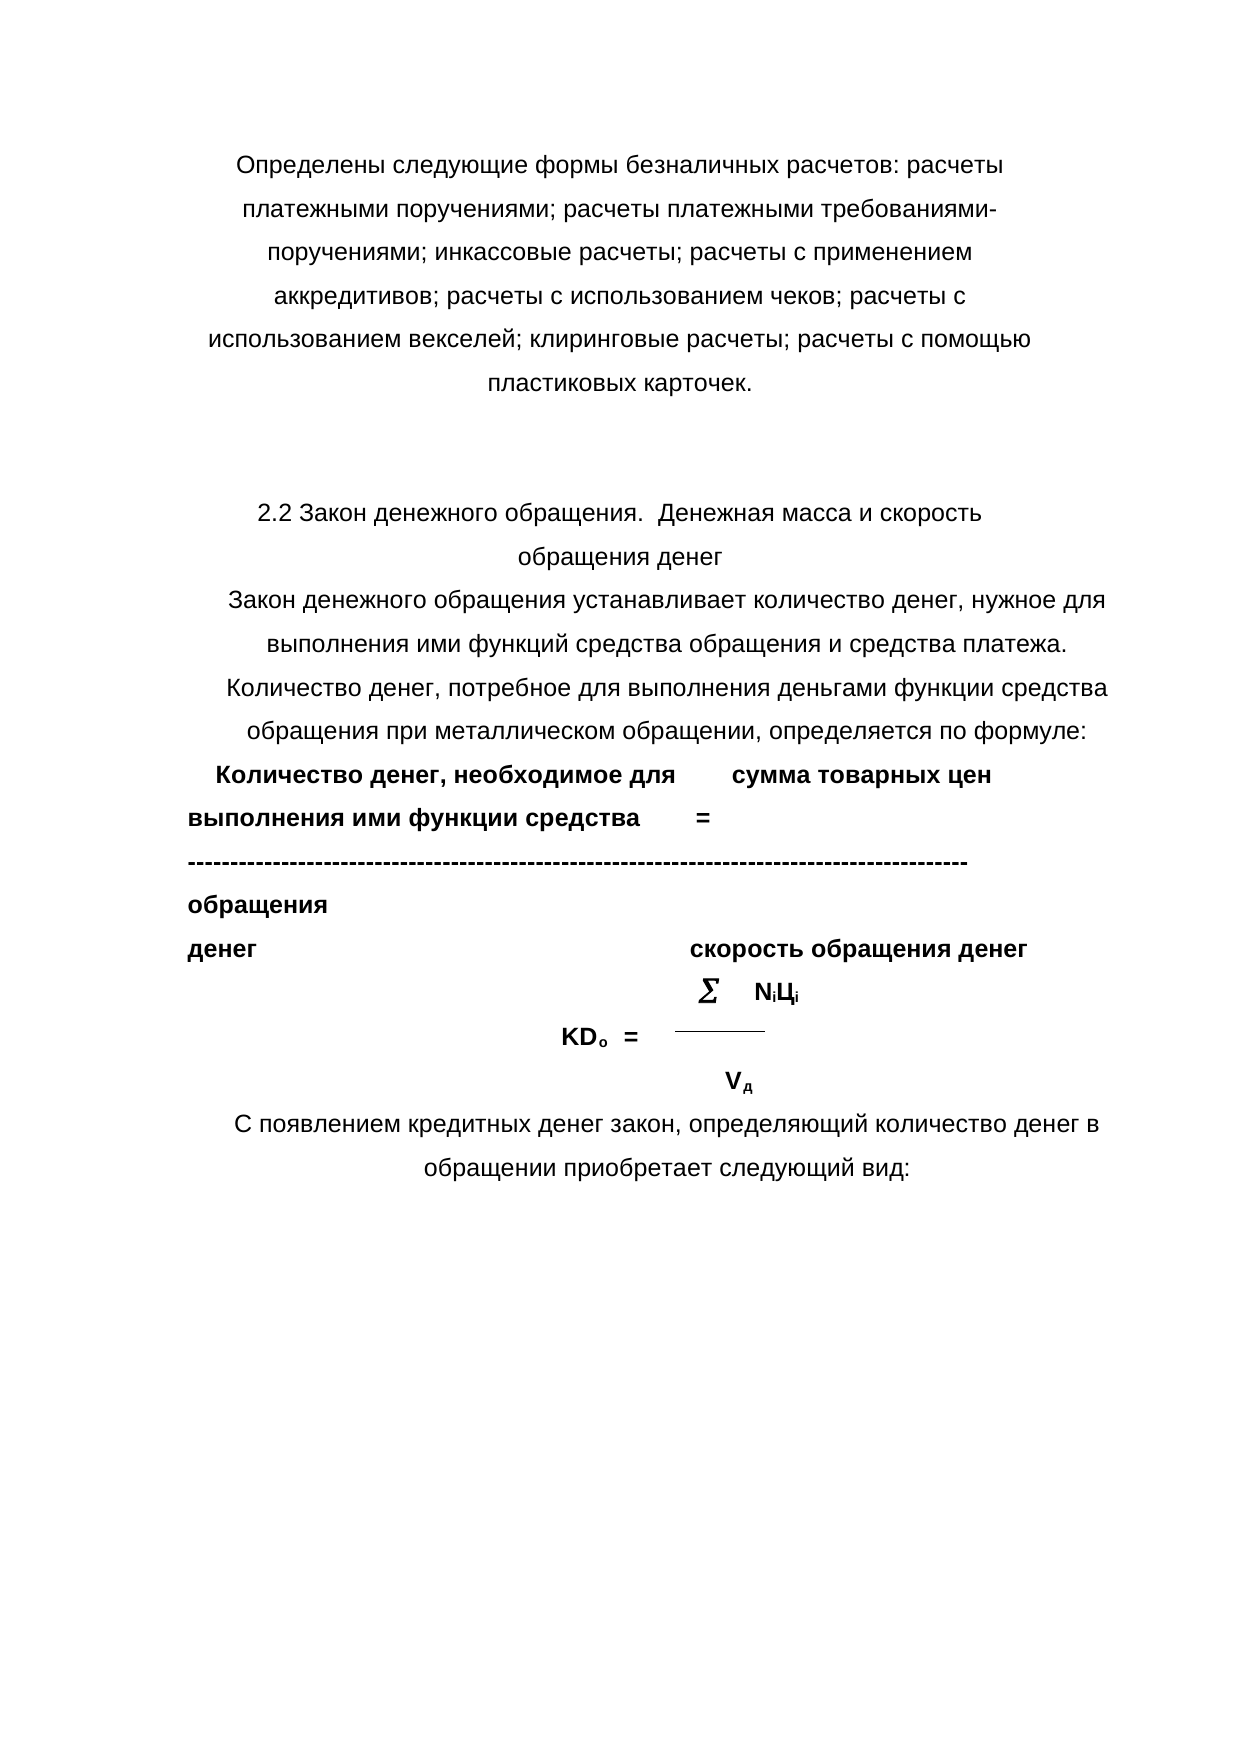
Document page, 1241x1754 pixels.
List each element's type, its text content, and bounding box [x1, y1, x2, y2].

text  NiЦi [187, 977, 1053, 1007]
text выполнения ими функции средства = -------------------------------------------------------------------------------------------- [187, 803, 1053, 876]
text Закон денежного обращения устанавливает количество денег, нужное для выполнения ими функций средства обращения и средства платежа. [187, 585, 1147, 658]
subtitle 2.2 Закон денежного обращения. Денежная масса и скорость обращения денег [187, 498, 1053, 571]
subtitle Определены следующие формы безналичных расчетов: расчеты платежными поручениями; расчеты платежными требованиями-поручениями; инкассовые расчеты; расчеты с применением аккредитивов; расчеты с использованием чеков; расчеты с использованием векселей; клиринговые расчеты; расчеты с помощью пластиковых карточек. [187, 150, 1053, 397]
text С появлением кредитных денег закон, определяющий количество денег в обращении приобретает следующий вид: [187, 1109, 1147, 1182]
text KDo = [128, 1022, 1162, 1051]
text денег скорость обращения денег [187, 934, 1053, 963]
text Количество денег, потребное для выполнения деньгами функции средства обращения при металлическом обращении, определяется по формуле: [187, 672, 1147, 745]
text обращения [187, 890, 1053, 919]
text Vд [187, 1066, 1053, 1095]
text Количество денег, необходимое для сумма товарных цен [187, 759, 1053, 789]
